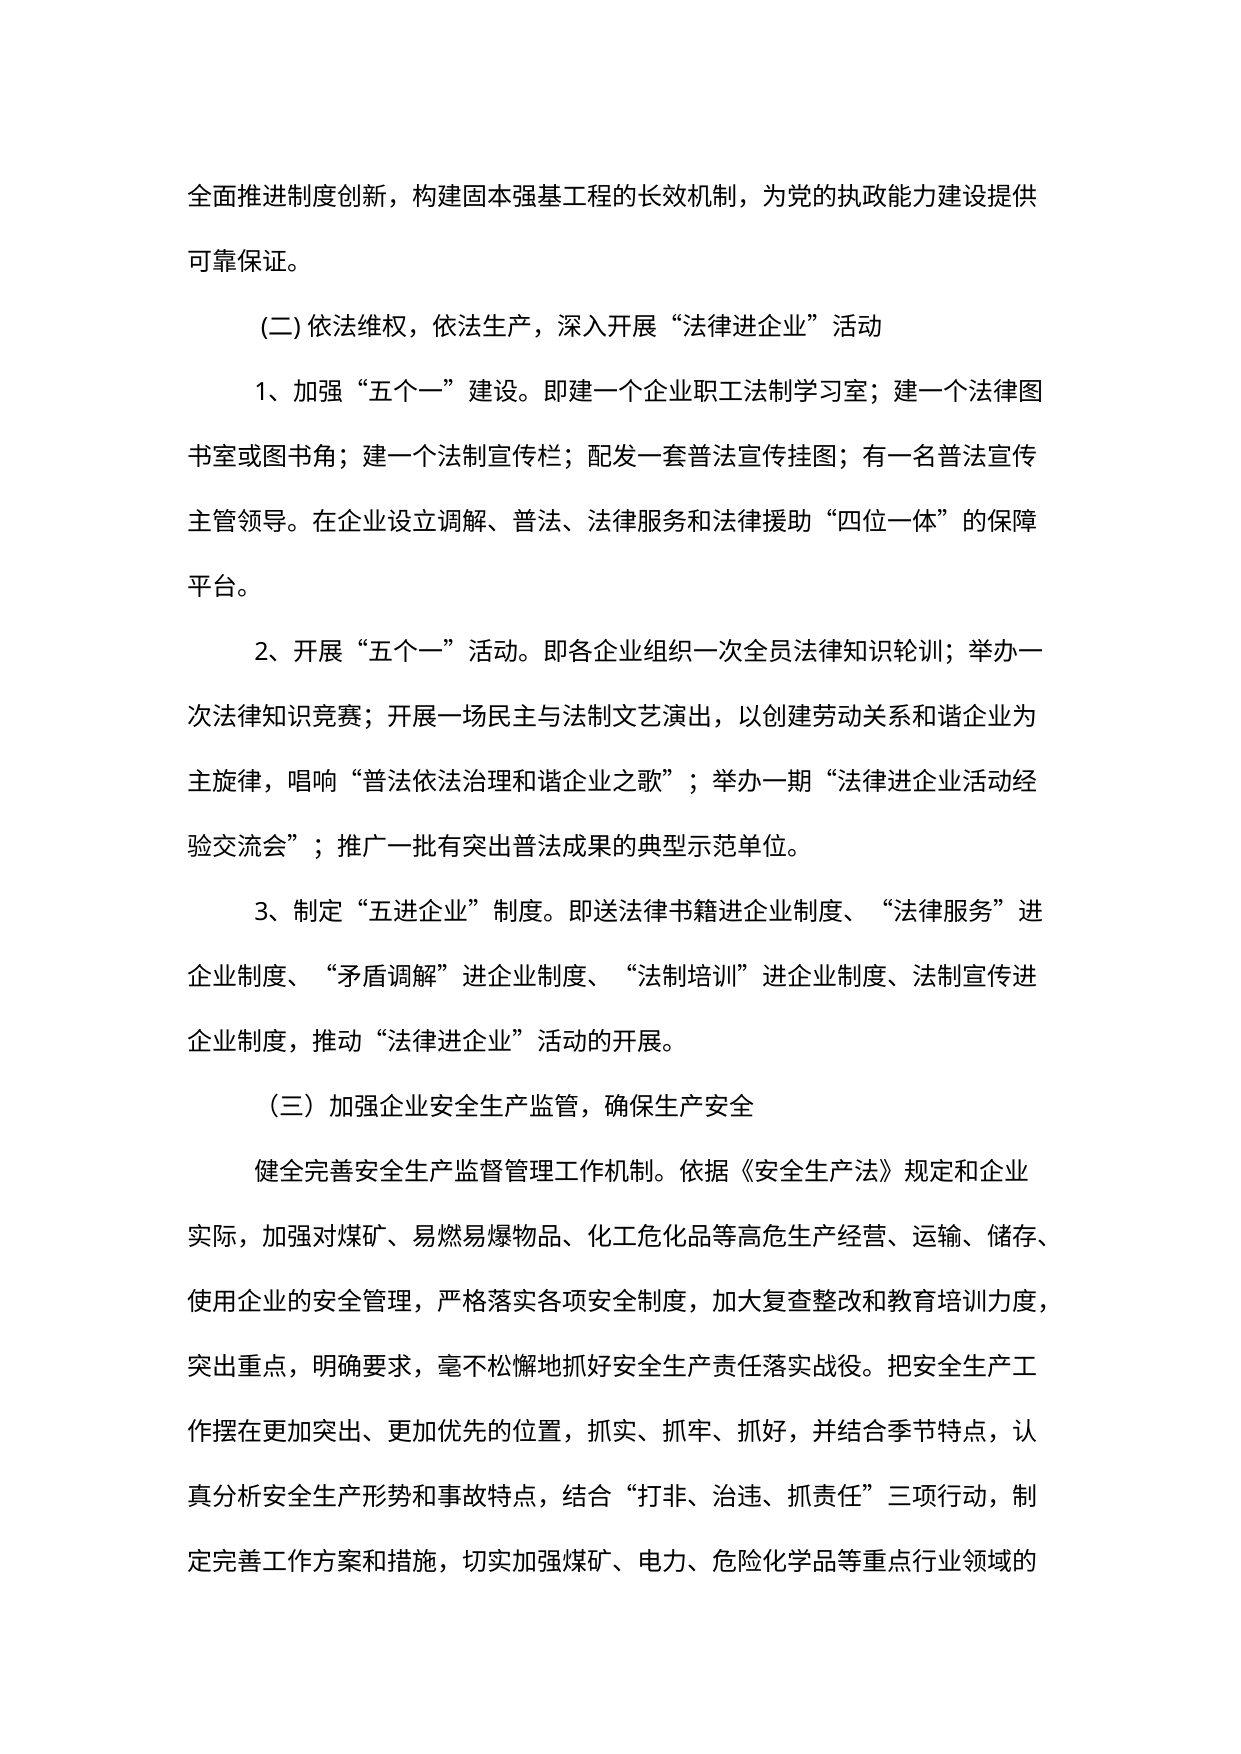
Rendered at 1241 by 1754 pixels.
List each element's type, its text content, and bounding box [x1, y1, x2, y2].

text 2、开展“五个一”活动。即各企业组织一次全员法律知识轮训；举办一次法律知识竞赛；开展一场民主与法制文艺演出，以创建劳动关系和谐企业为主旋律，唱响“普法依法治理和谐企业之歌”；举办一期“法律进企业活动经验交流会”；推广一批有突出普法成果的典型示范单位。 [187, 617, 1053, 877]
text （三）加强企业安全生产监管，确保生产安全 [187, 1072, 1053, 1137]
text 1、加强“五个一”建设。即建一个企业职工法制学习室；建一个法律图书室或图书角；建一个法制宣传栏；配发一套普法宣传挂图；有一名普法宣传主管领导。在企业设立调解、普法、法律服务和法律援助“四位一体”的保障平台。 [187, 357, 1053, 617]
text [187, 1137, 1053, 1592]
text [187, 162, 1053, 292]
text 3、制定“五进企业”制度。即送法律书籍进企业制度、“法律服务”进企业制度、“矛盾调解”进企业制度、“法制培训”进企业制度、法制宣传进企业制度，推动“法律进企业”活动的开展。 [187, 877, 1053, 1072]
text (二) 依法维权，依法生产，深入开展“法律进企业”活动 [187, 292, 1053, 357]
